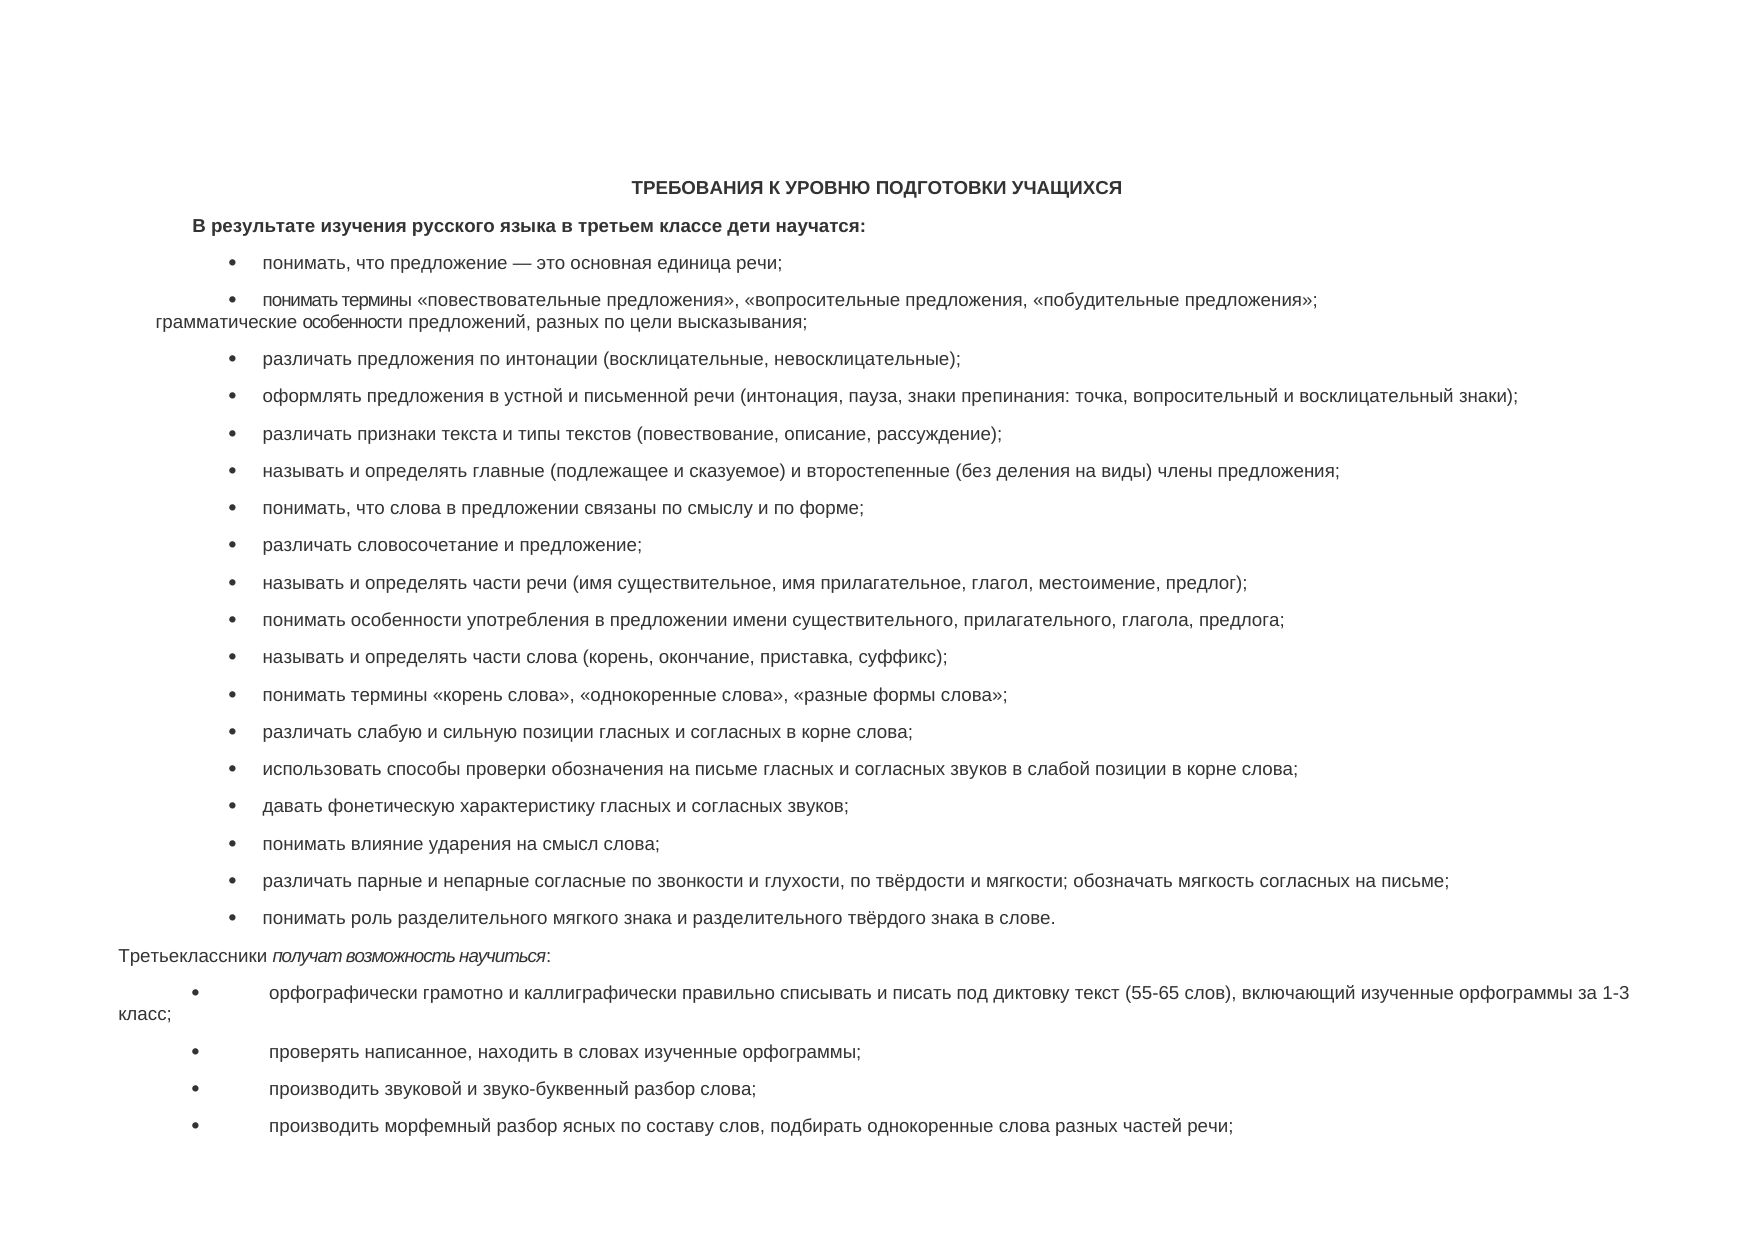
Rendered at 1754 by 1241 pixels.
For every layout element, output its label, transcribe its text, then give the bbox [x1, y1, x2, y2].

text  давать фонетическую характеристику гласных и согласных звуков; [155, 795, 1636, 817]
text  различать признаки текста и типы текстов (повествование, описание, рассуждение); [155, 422, 1636, 444]
text  называть и определять части речи (имя существительное, имя прилагательное, глагол, местоимение, предлог); [155, 571, 1636, 593]
text  понимать, что слова в предложении связаны по смыслу и по форме; [155, 497, 1636, 518]
text  оформлять предложения в устной и письменной речи (интонация, пауза, знаки препинания: точка, вопросительный и восклицательный знаки); [155, 385, 1636, 407]
text В результате изучения русского языка в третьем классе дети научатся: [118, 214, 1636, 236]
text  производить звуковой и звуко-буквенный разбор слова; [118, 1078, 1636, 1099]
text  называть и определять главные (подлежащее и сказуемое) и второстепенные (без деления на виды) члены предложения; [155, 459, 1636, 481]
text  понимать термины «повествовательные предложения», «вопросительные предложения, «побудительные предложения»; грамматические особенности предложений, разных по цели высказывания; [155, 289, 1636, 332]
text  использовать способы проверки обозначения на письме гласных и согласных звуков в слабой позиции в корне слова; [155, 758, 1636, 779]
text ТРЕБОВАНИЯ К УРОВНЮ ПОДГОТОВКИ УЧАЩИХСЯ [118, 177, 1636, 199]
text  называть и определять части слова (корень, окончание, приставка, суффикс); [155, 646, 1636, 668]
text  различать предложения по интонации (восклицательные, невосклицательные); [155, 348, 1636, 369]
text  различать парные и непарные согласные по звонкости и глухости, по твёрдости и мягкости; обозначать мягкость согласных на письме; [155, 870, 1636, 891]
text  орфографически грамотно и каллиграфически правильно списывать и писать под диктовку текст (55-65 слов), включающий изученные орфограммы за 1-3 класс; [118, 982, 1636, 1025]
text  понимать термины «корень слова», «однокоренные слова», «разные формы слова»; [155, 683, 1636, 705]
text  производить морфемный разбор ясных по составу слов, подбирать однокоренные слова разных частей речи; [118, 1115, 1636, 1137]
text Третьеклассники получат возможность научиться: [118, 944, 1636, 966]
text  понимать влияние ударения на смысл слова; [155, 832, 1636, 854]
text  проверять написанное, находить в словах изученные орфограммы; [118, 1040, 1636, 1062]
text  различать словосочетание и предложение; [155, 534, 1636, 556]
text  различать слабую и сильную позиции гласных и согласных в корне слова; [155, 721, 1636, 742]
text  понимать, что предложение — это основная единица речи; [155, 252, 1636, 273]
text  понимать роль разделительного мягкого знака и разделительного твёрдого знака в слове. [155, 907, 1636, 929]
text  понимать особенности употребления в предложении имени существительного, прилагательного, глагола, предлога; [155, 609, 1636, 630]
